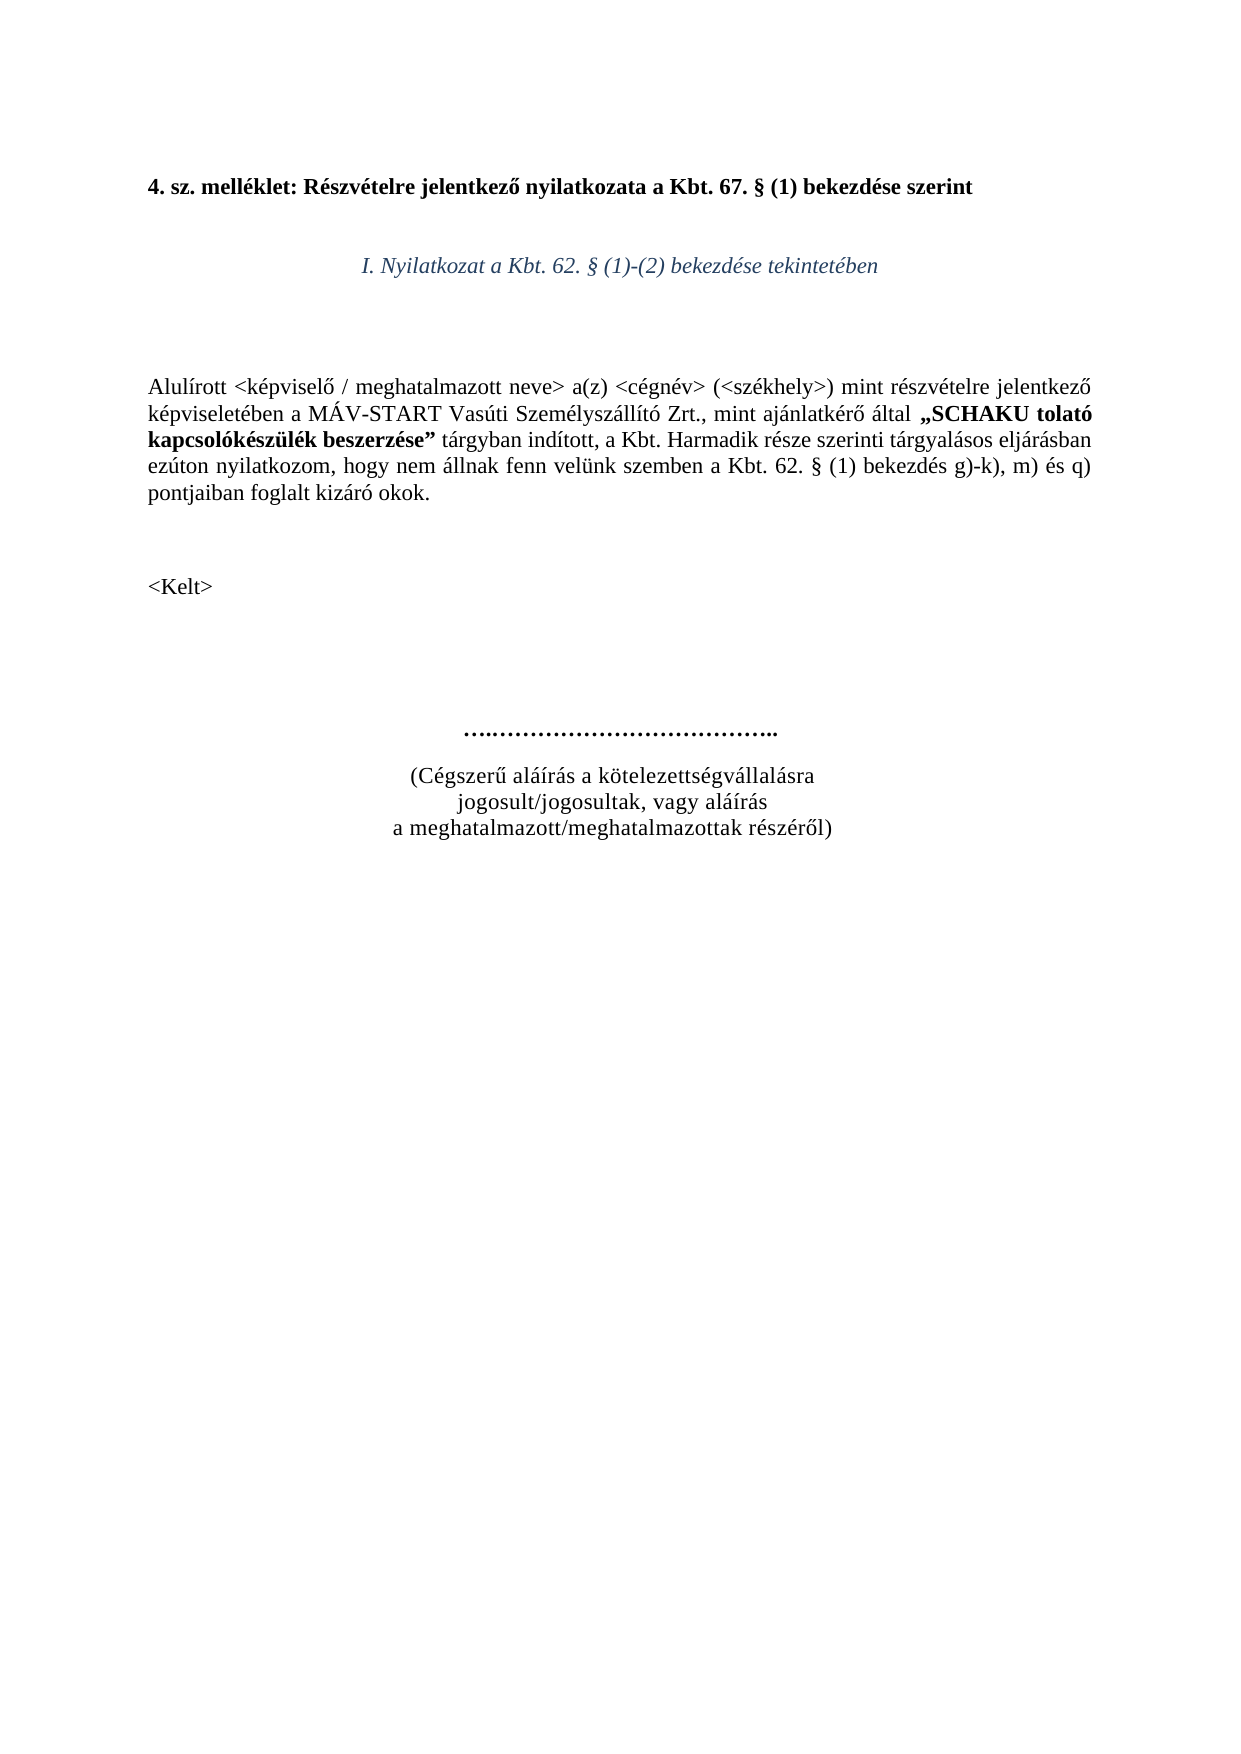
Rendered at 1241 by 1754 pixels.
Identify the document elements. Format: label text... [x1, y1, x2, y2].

text <Kelt> [148, 573, 1092, 599]
text a meghatalmazott/meghatalmazottak részéről) [148, 814, 1078, 841]
text (Cégszerű aláírás a kötelezettségvállalásra [148, 762, 1078, 788]
text ….……………………………….. [148, 714, 1092, 741]
text jogosult/jogosultak, vagy aláírás [148, 788, 1078, 814]
text Alulírott <képviselő / meghatalmazott neve> a(z) <cégnév> (<székhely>) mint részvételre jelentkező képviseletében a MÁV-START Vasúti Személyszállító Zrt., mint ajánlatkérő által „SCHAKU tolató kapcsolókészülék beszerzése” tárgyban indított, a Kbt. Harmadik része szerinti tárgyalásos eljárásban ezúton nyilatkozom, hogy nem állnak fenn velünk szemben a Kbt. 62. § (1) bekezdés g)-k), m) és q) pontjaiban foglalt kizáró okok. [148, 373, 1092, 505]
subtitle 4. sz. melléklet: Részvételre jelentkező nyilatkozata a Kbt. 67. § (1) bekezdése szerint [148, 173, 1092, 199]
subtitle I. Nyilatkozat a Kbt. 62. § (1)-(2) bekezdése tekintetében [148, 252, 1092, 279]
